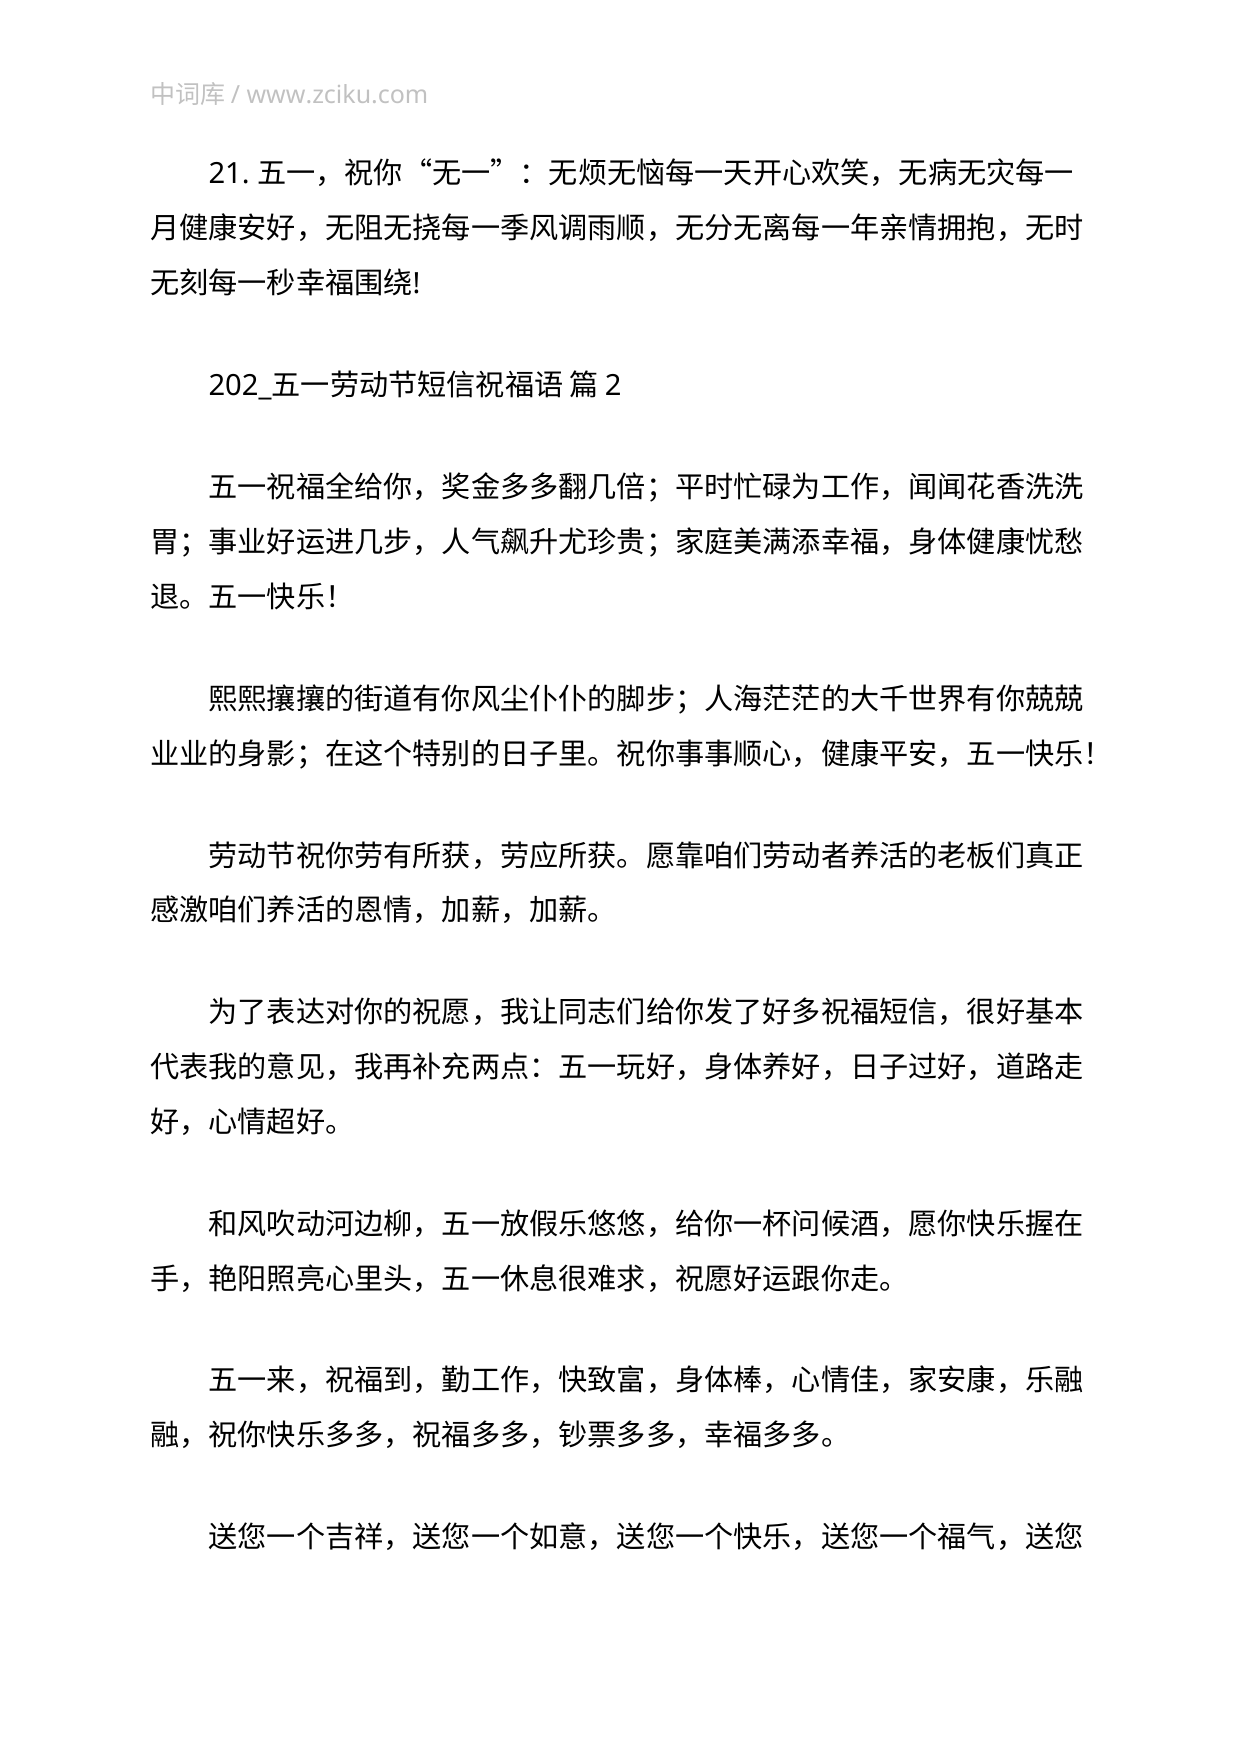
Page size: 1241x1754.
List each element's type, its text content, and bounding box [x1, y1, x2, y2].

text 21. 五一，祝你“无一”：无烦无恼每一天开心欢笑，无病无灾每一月健康安好，无阻无挠每一季风调雨顺，无分无离每一年亲情拥抱，无时无刻每一秒幸福围绕! [150, 150, 1090, 302]
text 劳动节祝你劳有所获，劳应所获。愿靠咱们劳动者养活的老板们真正感激咱们养活的恩情，加薪，加薪。 [150, 832, 1090, 929]
text 202_五一劳动节短信祝福语 篇2 [150, 362, 1090, 404]
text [150, 1514, 1090, 1556]
text 五一来，祝福到，勤工作，快致富，身体棒，心情佳，家安康，乐融融，祝你快乐多多，祝福多多，钞票多多，幸福多多。 [150, 1357, 1090, 1454]
text 为了表达对你的祝愿，我让同志们给你发了好多祝福短信，很好基本代表我的意见，我再补充两点：五一玩好，身体养好，日子过好，道路走好，心情超好。 [150, 989, 1090, 1141]
text 熙熙攘攘的街道有你风尘仆仆的脚步；人海茫茫的大千世界有你兢兢业业的身影；在这个特别的日子里。祝你事事顺心，健康平安，五一快乐！ [150, 675, 1090, 773]
text 五一祝福全给你，奖金多多翻几倍；平时忙碌为工作，闻闻花香洗洗胃；事业好运进几步，人气飙升尤珍贵；家庭美满添幸福，身体健康忧愁退。五一快乐！ [150, 464, 1090, 616]
text 和风吹动河边柳，五一放假乐悠悠，给你一杯问候酒，愿你快乐握在手，艳阳照亮心里头，五一休息很难求，祝愿好运跟你走。 [150, 1200, 1090, 1297]
